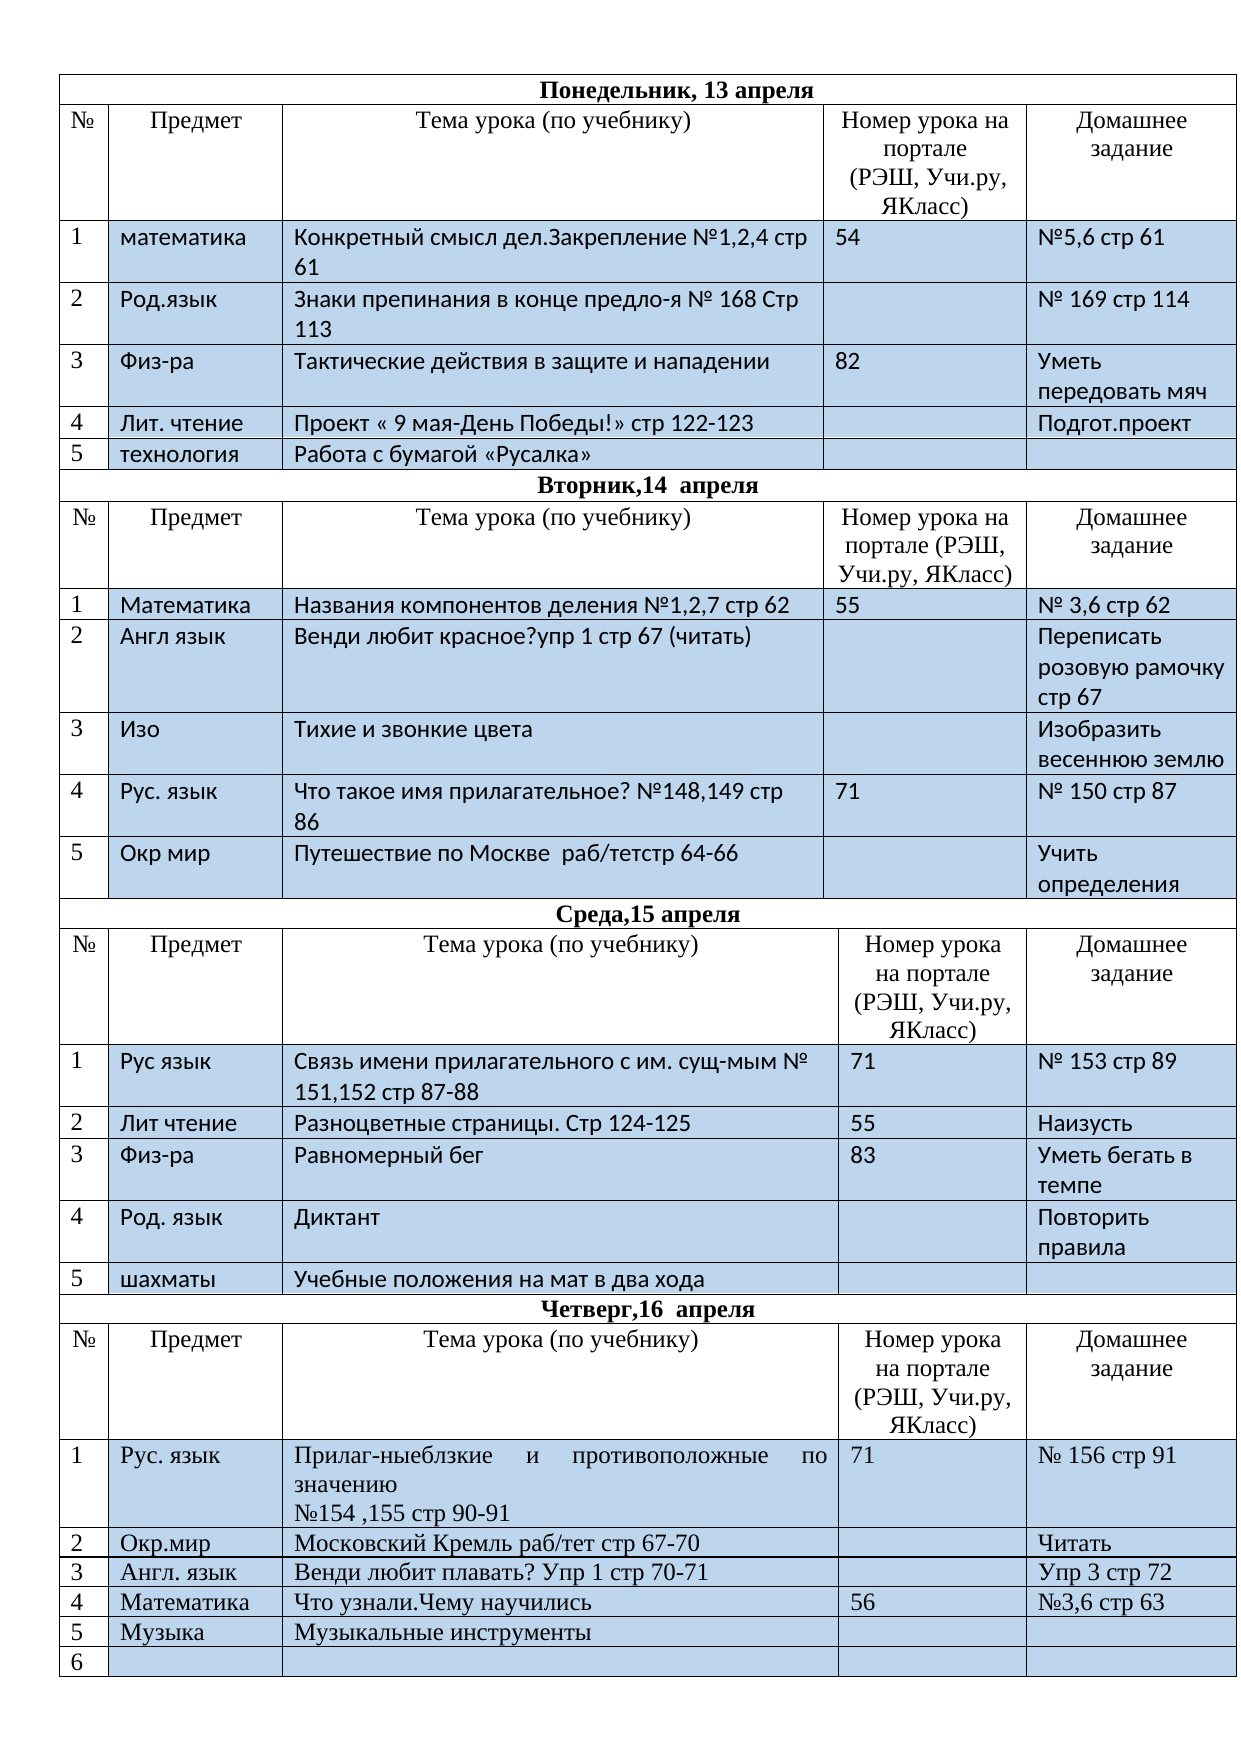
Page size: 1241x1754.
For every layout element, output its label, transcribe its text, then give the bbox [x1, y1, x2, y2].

table_cell Наизусть [1027, 1107, 1236, 1138]
table_cell Среда,15 апреля [60, 899, 1236, 928]
table_cell Знаки препинания в конце предло-я № 168 Стр 113 [283, 283, 823, 344]
table_cell Путешествие по Москве раб/тетстр 64-66 [283, 837, 823, 898]
table_cell 54 [824, 221, 1026, 282]
table_cell [824, 407, 1026, 437]
table_cell № 153 стр 89 [1027, 1045, 1236, 1106]
table_cell Что узнали.Чему научились [283, 1587, 838, 1616]
table_cell Домашнее задание [1027, 929, 1236, 1044]
table_cell 6 [60, 1647, 108, 1676]
table_cell Московский Кремль раб/тет стр 67-70 [283, 1528, 838, 1556]
table_cell технология [109, 439, 282, 469]
table_cell [1027, 1263, 1236, 1293]
table_cell Домашнее задание [1027, 105, 1236, 220]
table_cell Род.язык [109, 283, 282, 344]
table_cell № 156 стр 91 [1027, 1440, 1236, 1527]
table_cell Тема урока (по учебнику) [283, 502, 823, 588]
table_cell [824, 439, 1026, 469]
table_cell Лит чтение [109, 1107, 282, 1138]
table_cell 4 [60, 407, 108, 437]
table_cell 71 [824, 775, 1026, 836]
table_cell Номер урока на портале (РЭШ, Учи.ру, ЯКласс) [839, 929, 1026, 1044]
table_cell Переписать розовую рамочку стр 67 [1027, 620, 1236, 712]
table_cell Повторить правила [1027, 1201, 1236, 1262]
table_cell 83 [839, 1139, 1026, 1200]
table_header Понедельник, 13 апреля [60, 75, 1236, 104]
table_cell 3 [60, 1558, 108, 1586]
table_cell [824, 837, 1026, 898]
table_cell [839, 1617, 1026, 1646]
table_cell Связь имени прилагательного с им. сущ-мым № 151,152 стр 87-88 [283, 1045, 838, 1106]
table_cell 4 [60, 1587, 108, 1616]
table_cell 3 [60, 1139, 108, 1200]
table_cell [824, 713, 1026, 774]
table_cell [839, 1528, 1026, 1556]
table_cell Музыка [109, 1617, 282, 1646]
table_cell Конкретный смысл дел.Закрепление №1,2,4 стр 61 [283, 221, 823, 282]
table_cell Домашнее задание [1027, 502, 1236, 588]
table_cell № 169 стр 114 [1027, 283, 1236, 344]
table_cell Изобразить весеннюю землю [1027, 713, 1236, 774]
table_cell [1027, 1647, 1236, 1676]
table_cell 55 [824, 589, 1026, 619]
table_cell №3,6 стр 63 [1027, 1587, 1236, 1616]
table_cell Род. язык [109, 1201, 282, 1262]
table_cell Англ. язык [109, 1558, 282, 1586]
table_cell Равномерный бег [283, 1139, 838, 1200]
table_cell Рус язык [109, 1045, 282, 1106]
table_cell Домашнее задание [1027, 1324, 1236, 1439]
table_cell Физ-ра [109, 345, 282, 406]
table_cell Рус. язык [109, 1440, 282, 1527]
table_cell Номер урока на портале (РЭШ, Учи.ру, ЯКласс) [824, 502, 1026, 588]
table_cell Англ язык [109, 620, 282, 712]
table_cell 2 [60, 620, 108, 712]
table_cell математика [109, 221, 282, 282]
table_cell 2 [60, 283, 108, 344]
table_cell 1 [60, 589, 108, 619]
table_cell [824, 283, 1026, 344]
table_cell 2 [60, 1528, 108, 1556]
table_cell [824, 620, 1026, 712]
table_cell 5 [60, 1617, 108, 1646]
table_cell 56 [839, 1587, 1026, 1616]
table_cell [839, 1201, 1026, 1262]
table_cell [109, 1647, 282, 1676]
table_cell Учить определения [1027, 837, 1236, 898]
table_cell Венди любит плавать? Упр 1 стр 70-71 [283, 1558, 838, 1586]
table_cell 2 [60, 1107, 108, 1138]
table_cell 3 [60, 345, 108, 406]
table_cell Вторник,14 апреля [60, 470, 1236, 501]
table_cell [1027, 1617, 1236, 1646]
table_cell Математика [109, 1587, 282, 1616]
table_cell Упр 3 стр 72 [1027, 1558, 1236, 1586]
table_cell Тема урока (по учебнику) [283, 1324, 838, 1439]
table_cell 4 [60, 775, 108, 836]
table_cell 5 [60, 1263, 108, 1293]
table_cell № [60, 502, 108, 588]
table_cell Что такое имя прилагательное? №148,149 стр 86 [283, 775, 823, 836]
table_cell [283, 1647, 838, 1676]
table_cell Тема урока (по учебнику) [283, 929, 838, 1044]
table_cell Венди любит красное?упр 1 стр 67 (читать) [283, 620, 823, 712]
table_cell Окр мир [109, 837, 282, 898]
table_cell Предмет [109, 929, 282, 1044]
table_cell 5 [60, 837, 108, 898]
table_cell 1 [60, 1045, 108, 1106]
table_cell Уметь передовать мяч [1027, 345, 1236, 406]
table_cell Проект « 9 мая-День Победы!» стр 122-123 [283, 407, 823, 437]
table_cell Номер урока на портале (РЭШ, Учи.ру, ЯКласс) [824, 105, 1026, 220]
table_cell 1 [60, 221, 108, 282]
table_cell № 3,6 стр 62 [1027, 589, 1236, 619]
table_cell 55 [839, 1107, 1026, 1138]
table_cell Математика [109, 589, 282, 619]
table_cell Физ-ра [109, 1139, 282, 1200]
table_cell Музыкальные инструменты [283, 1617, 838, 1646]
table_cell №5,6 стр 61 [1027, 221, 1236, 282]
table_cell Тема урока (по учебнику) [283, 105, 823, 220]
table_cell Разноцветные страницы. Стр 124-125 [283, 1107, 838, 1138]
table_cell 4 [60, 1201, 108, 1262]
table_cell 71 [839, 1440, 1026, 1527]
table_cell Прилаг-ныеблзкие и противоположные по значению №154 ,155 стр 90-91 [283, 1440, 838, 1527]
table_cell № 150 стр 87 [1027, 775, 1236, 836]
table_cell Четверг,16 апреля [60, 1295, 1236, 1323]
table_cell Тихие и звонкие цвета [283, 713, 823, 774]
table_cell Окр.мир [109, 1528, 282, 1556]
table_cell 1 [60, 1440, 108, 1527]
table_cell 5 [60, 439, 108, 469]
table_cell 71 [839, 1045, 1026, 1106]
table_cell Предмет [109, 502, 282, 588]
table_cell Изо [109, 713, 282, 774]
table_cell шахматы [109, 1263, 282, 1293]
table_cell Предмет [109, 105, 282, 220]
table_cell [839, 1263, 1026, 1293]
table_cell [839, 1558, 1026, 1586]
table_cell № [60, 1324, 108, 1439]
table_cell Работа с бумагой «Русалка» [283, 439, 823, 469]
table_cell [839, 1647, 1026, 1676]
table_cell Номер урока на портале (РЭШ, Учи.ру, ЯКласс) [839, 1324, 1026, 1439]
table_cell 3 [60, 713, 108, 774]
table_cell Подгот.проект [1027, 407, 1236, 437]
table_cell Диктант [283, 1201, 838, 1262]
table_cell Названия компонентов деления №1,2,7 стр 62 [283, 589, 823, 619]
table_cell № [60, 105, 108, 220]
table_cell Предмет [109, 1324, 282, 1439]
table_cell Уметь бегать в темпе [1027, 1139, 1236, 1200]
table_cell Рус. язык [109, 775, 282, 836]
table_cell № [60, 929, 108, 1044]
table_cell Читать [1027, 1528, 1236, 1556]
table_cell Тактические действия в защите и нападении [283, 345, 823, 406]
table_cell Лит. чтение [109, 407, 282, 437]
table_cell 82 [824, 345, 1026, 406]
table_cell Учебные положения на мат в два хода [283, 1263, 838, 1293]
table_cell [1027, 439, 1236, 469]
